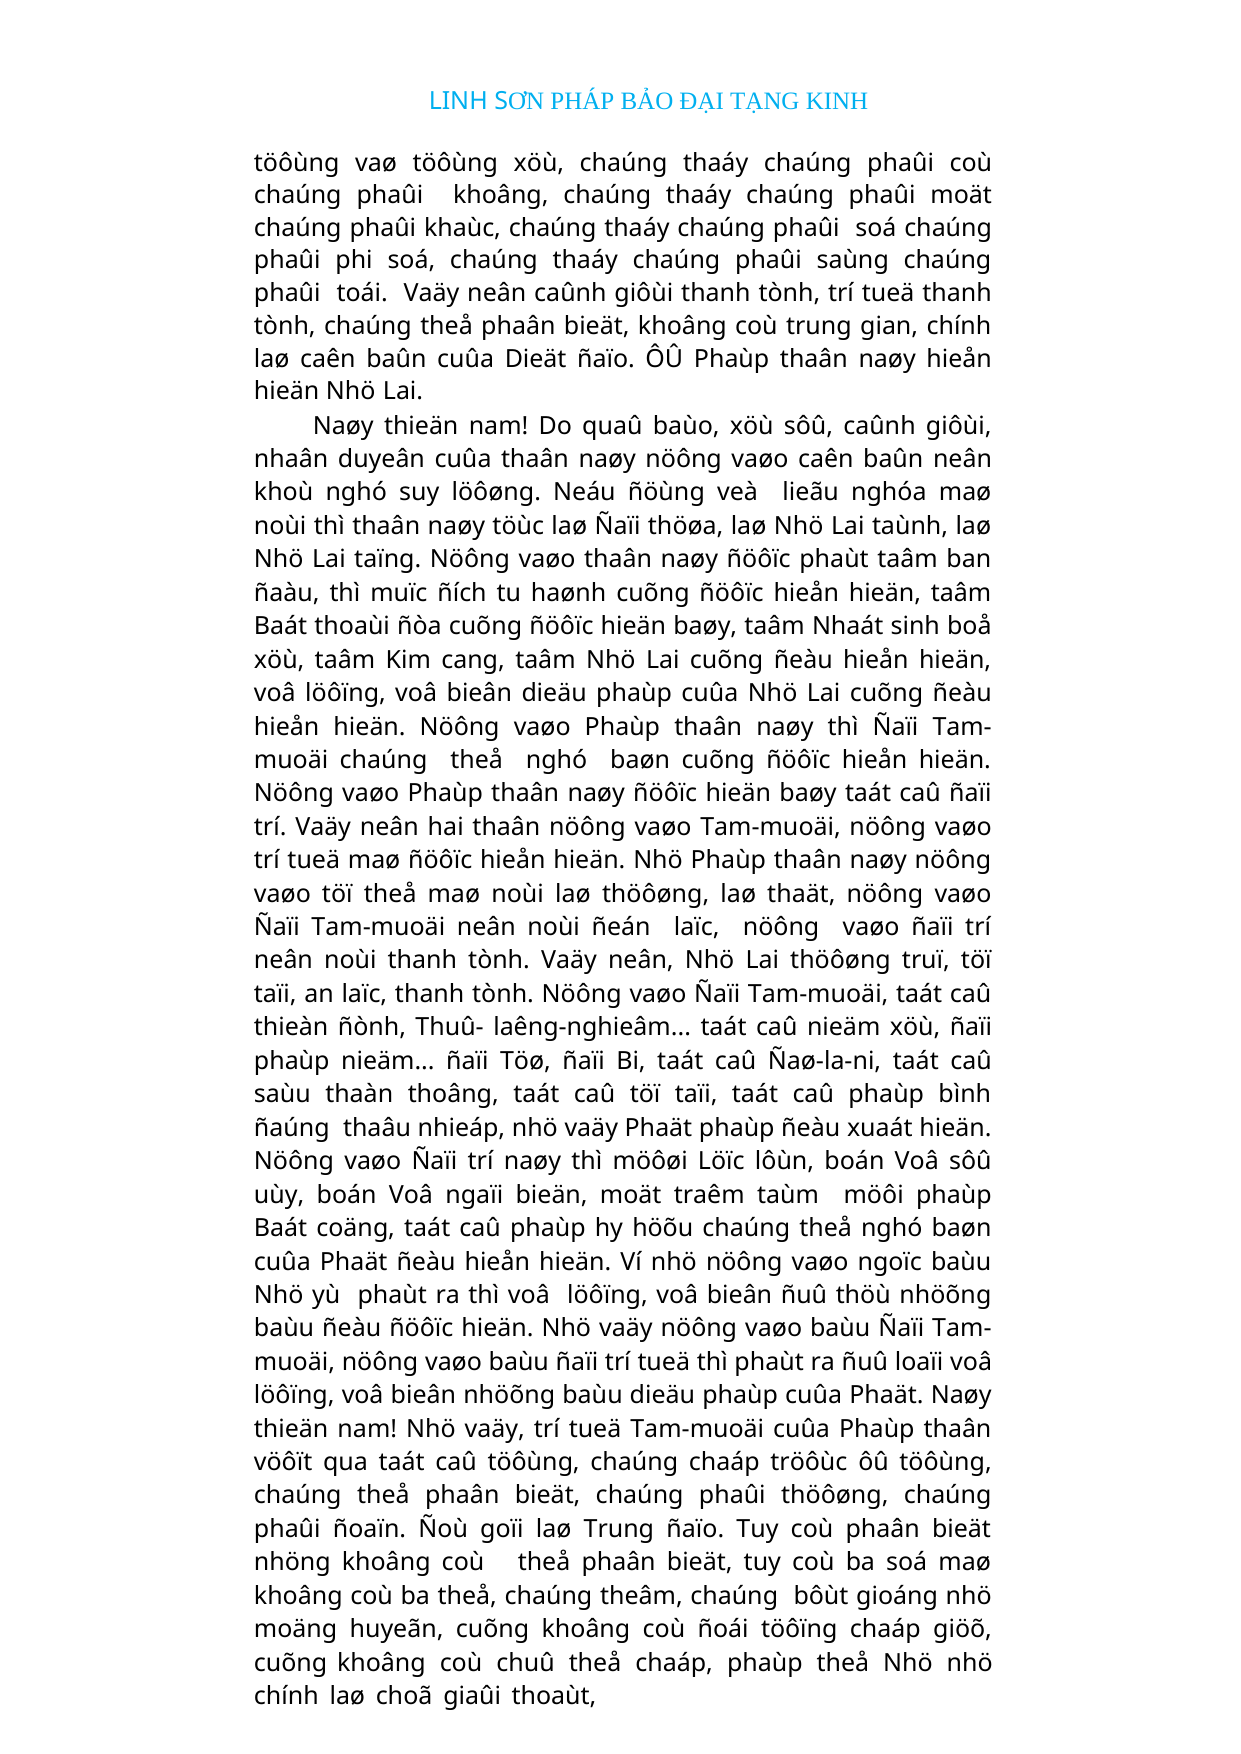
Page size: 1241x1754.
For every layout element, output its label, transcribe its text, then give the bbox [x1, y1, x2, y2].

text töôùng vaø töôùng xöù, chaúng thaáy chaúng phaûi coù chaúng phaûi khoâng, chaúng thaáy chaúng phaûi moät chaúng phaûi khaùc, chaúng thaáy chaúng phaûi soá chaúng phaûi phi soá, chaúng thaáy chaúng phaûi saùng chaúng phaûi toái. Vaäy neân caûnh giôùi thanh tònh, trí tueä thanh tònh, chaúng theå phaân bieät, khoâng coù trung gian, chính laø caên baûn cuûa Dieät ñaïo. ÔÛ Phaùp thaân naøy hieån hieän Nhö Lai. [254, 146, 992, 407]
text Naøy thieän nam! Do quaû baùo, xöù sôû, caûnh giôùi, nhaân duyeân cuûa thaân naøy nöông vaøo caên baûn neân khoù nghó suy löôøng. Neáu ñöùng veà lieãu nghóa maø noùi thì thaân naøy töùc laø Ñaïi thöøa, laø Nhö Lai taùnh, laø Nhö Lai taïng. Nöông vaøo thaân naøy ñöôïc phaùt taâm ban ñaàu, thì muïc ñích tu haønh cuõng ñöôïc hieån hieän, taâm Baát thoaùi ñòa cuõng ñöôïc hieän baøy, taâm Nhaát sinh boå xöù, taâm Kim cang, taâm Nhö Lai cuõng ñeàu hieån hieän, voâ löôïng, voâ bieân dieäu phaùp cuûa Nhö Lai cuõng ñeàu hieån hieän. Nöông vaøo Phaùp thaân naøy thì Ñaïi Tam-muoäi chaúng theå nghó baøn cuõng ñöôïc hieån hieän. Nöông vaøo Phaùp thaân naøy ñöôïc hieän baøy taát caû ñaïi trí. Vaäy neân hai thaân nöông vaøo Tam-muoäi, nöông vaøo trí tueä maø ñöôïc hieån hieän. Nhö Phaùp thaân naøy nöông vaøo töï theå maø noùi laø thöôøng, laø thaät, nöông vaøo Ñaïi Tam-muoäi neân noùi ñeán laïc, nöông vaøo ñaïi trí neân noùi thanh tònh. Vaäy neân, Nhö Lai thöôøng truï, töï taïi, an laïc, thanh tònh. Nöông vaøo Ñaïi Tam-muoäi, taát caû thieàn ñònh, Thuû- laêng-nghieâm... taát caû nieäm xöù, ñaïi phaùp nieäm... ñaïi Töø, ñaïi Bi, taát caû Ñaø-la-ni, taát caû saùu thaàn thoâng, taát caû töï taïi, taát caû phaùp bình ñaúng thaâu nhieáp, nhö vaäy Phaät phaùp ñeàu xuaát hieän. Nöông vaøo Ñaïi trí naøy thì möôøi Löïc lôùn, boán Voâ sôû uùy, boán Voâ ngaïi bieän, moät traêm taùm möôi phaùp Baát coäng, taát caû phaùp hy höõu chaúng theå nghó baøn cuûa Phaät ñeàu hieån hieän. Ví nhö nöông vaøo ngoïc baùu Nhö yù phaùt ra thì voâ löôïng, voâ bieân ñuû thöù nhöõng baùu ñeàu ñöôïc hieän. Nhö vaäy nöông vaøo baùu Ñaïi Tam-muoäi, nöông vaøo baùu ñaïi trí tueä thì phaùt ra ñuû loaïi voâ löôïng, voâ bieân nhöõng baùu dieäu phaùp cuûa Phaät. Naøy thieän nam! Nhö vaäy, trí tueä Tam-muoäi cuûa Phaùp thaân vöôït qua taát caû töôùng, chaúng chaáp tröôùc ôû töôùng, chaúng theå phaân bieät, chaúng phaûi thöôøng, chaúng phaûi ñoaïn. Ñoù goïi laø Trung ñaïo. Tuy coù phaân bieät nhöng khoâng coù theå phaân bieät, tuy coù ba soá maø khoâng coù ba theå, chaúng theâm, chaúng bôùt gioáng nhö moäng huyeãn, cuõng khoâng coù ñoái töôïng chaáp giöõ, cuõng khoâng coù chuû theå chaáp, phaùp theå Nhö nhö chính laø choã giaûi thoaùt, [254, 408, 992, 1712]
